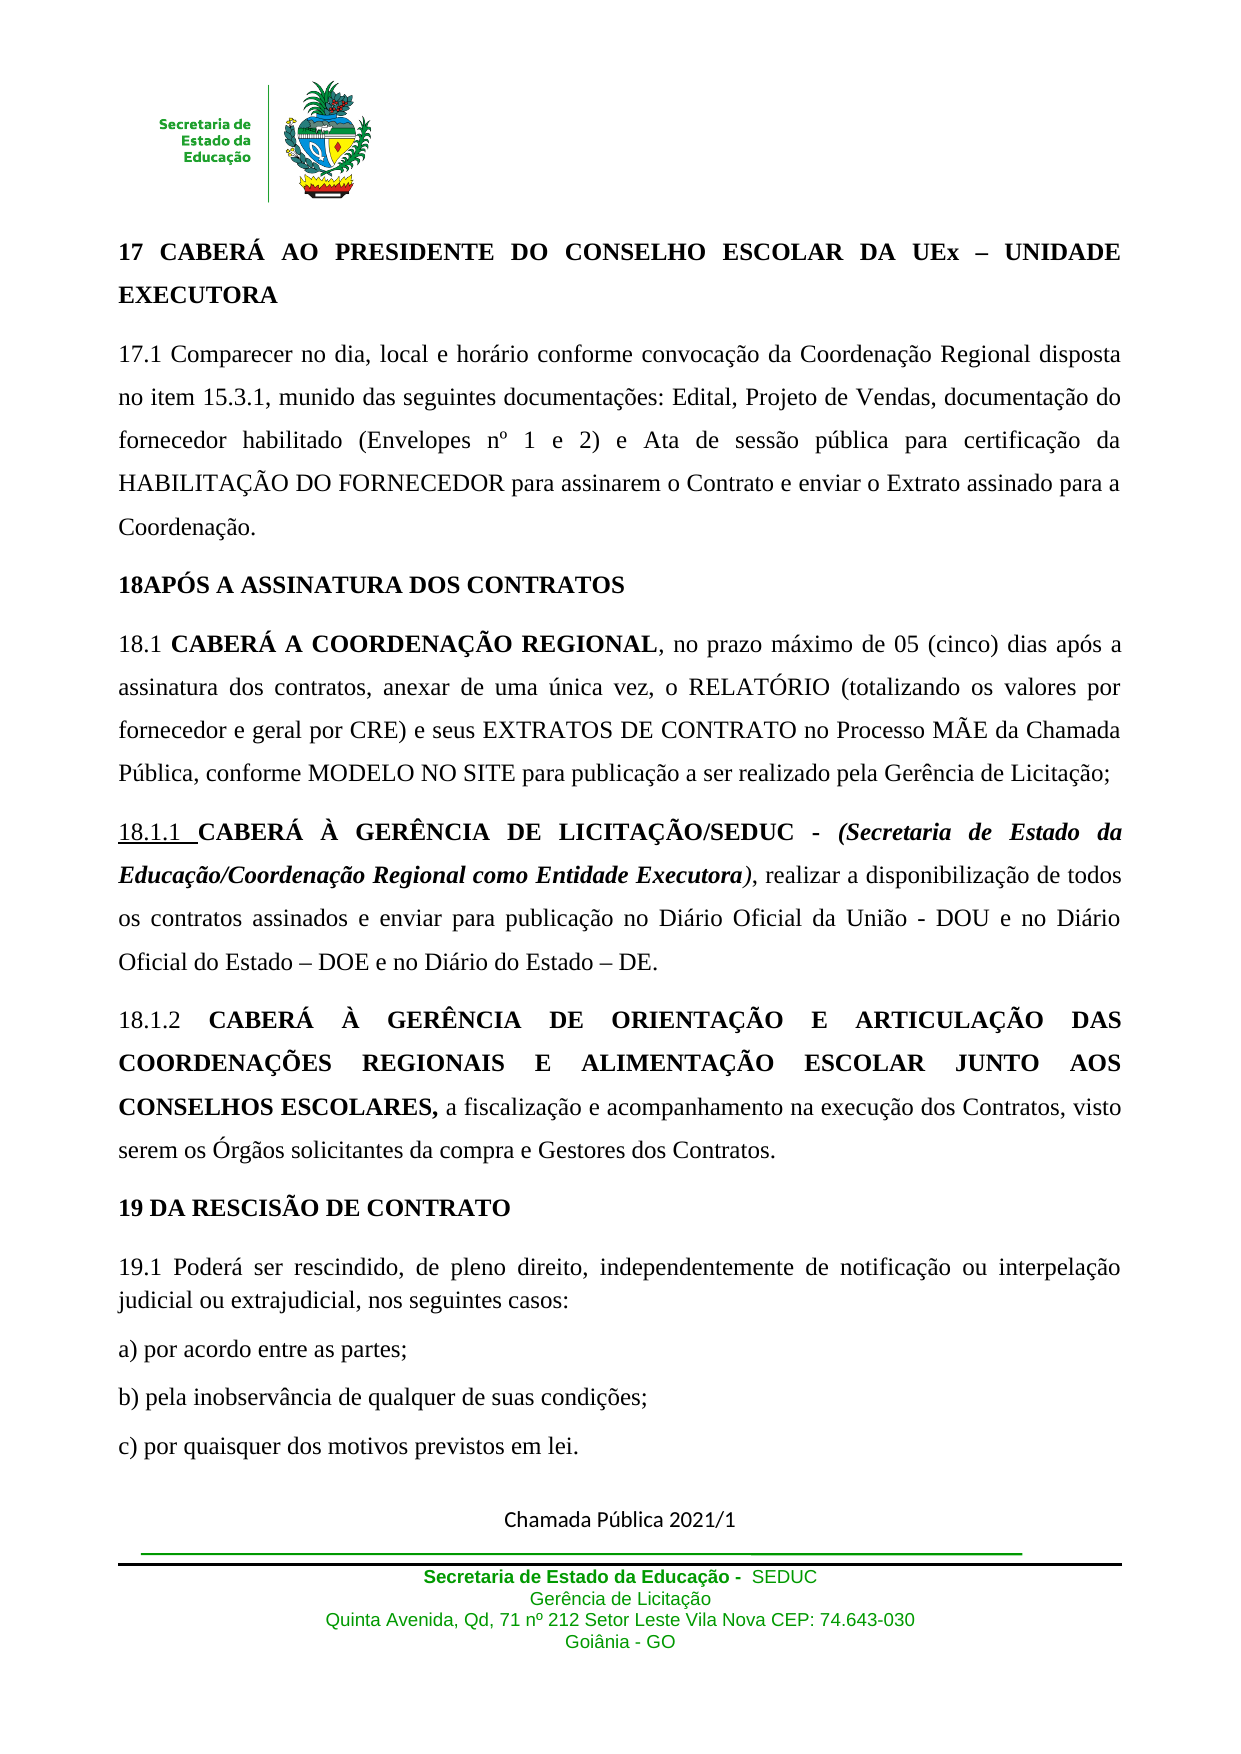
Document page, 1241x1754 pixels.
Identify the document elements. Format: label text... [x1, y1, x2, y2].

text c) por quaisquer dos motivos previstos em lei. [118, 1431, 1122, 1460]
text 19.1 Poderá ser rescindido, de pleno direito, independentemente de notificação ou interpelação judicial ou extrajudicial, nos seguintes casos: [118, 1252, 1122, 1314]
text 18.1 CABERÁ A COORDENAÇÃO REGIONAL, no prazo máximo de 05 (cinco) dias após a assinatura dos contratos, anexar de uma única vez, o RELATÓRIO (totalizando os valores por fornecedor e geral por CRE) e seus EXTRATOS DE CONTRATO no Processo MÃE da Chamada Pública, conforme MODELO NO SITE para publicação a ser realizado pela Gerência de Licitação; [118, 629, 1122, 787]
text 19 DA RESCISÃO DE CONTRATO [118, 1193, 1122, 1222]
text 18.1.1 CABERÁ À GERÊNCIA DE LICITAÇÃO/SEDUC - (Secretaria de Estado da Educação/Coordenação Regional como Entidade Executora), realizar a disponibilização de todos os contratos assinados e enviar para publicação no Diário Oficial da União - DOU e no Diário Oficial do Estado – DOE e no Diário do Estado – DE. [118, 817, 1122, 975]
picture [118, 73, 412, 210]
text b) pela inobservância de qualquer de suas condições; [118, 1382, 1122, 1411]
text 18APÓS A ASSINATURA DOS CONTRATOS [118, 570, 1122, 599]
text a) por acordo entre as partes; [118, 1334, 1122, 1363]
text 18.1.2 CABERÁ À GERÊNCIA DE ORIENTAÇÃO E ARTICULAÇÃO DAS COORDENAÇÕES REGIONAIS E ALIMENTAÇÃO ESCOLAR JUNTO AOS CONSELHOS ESCOLARES, a fiscalização e acompanhamento na execução dos Contratos, visto serem os Órgãos solicitantes da compra e Gestores dos Contratos. [118, 1005, 1122, 1163]
text 17.1 Comparecer no dia, local e horário conforme convocação da Coordenação Regional disposta no item 15.3.1, munido das seguintes documentações: Edital, Projeto de Vendas, documentação do fornecedor habilitado (Envelopes nº 1 e 2) e Ata de sessão pública para certificação da HABILITAÇÃO DO FORNECEDOR para assinarem o Contrato e enviar o Extrato assinado para a Coordenação. [118, 339, 1122, 540]
text 17 CABERÁ AO PRESIDENTE DO CONSELHO ESCOLAR DA UEx – UNIDADE EXECUTORA [118, 237, 1122, 309]
